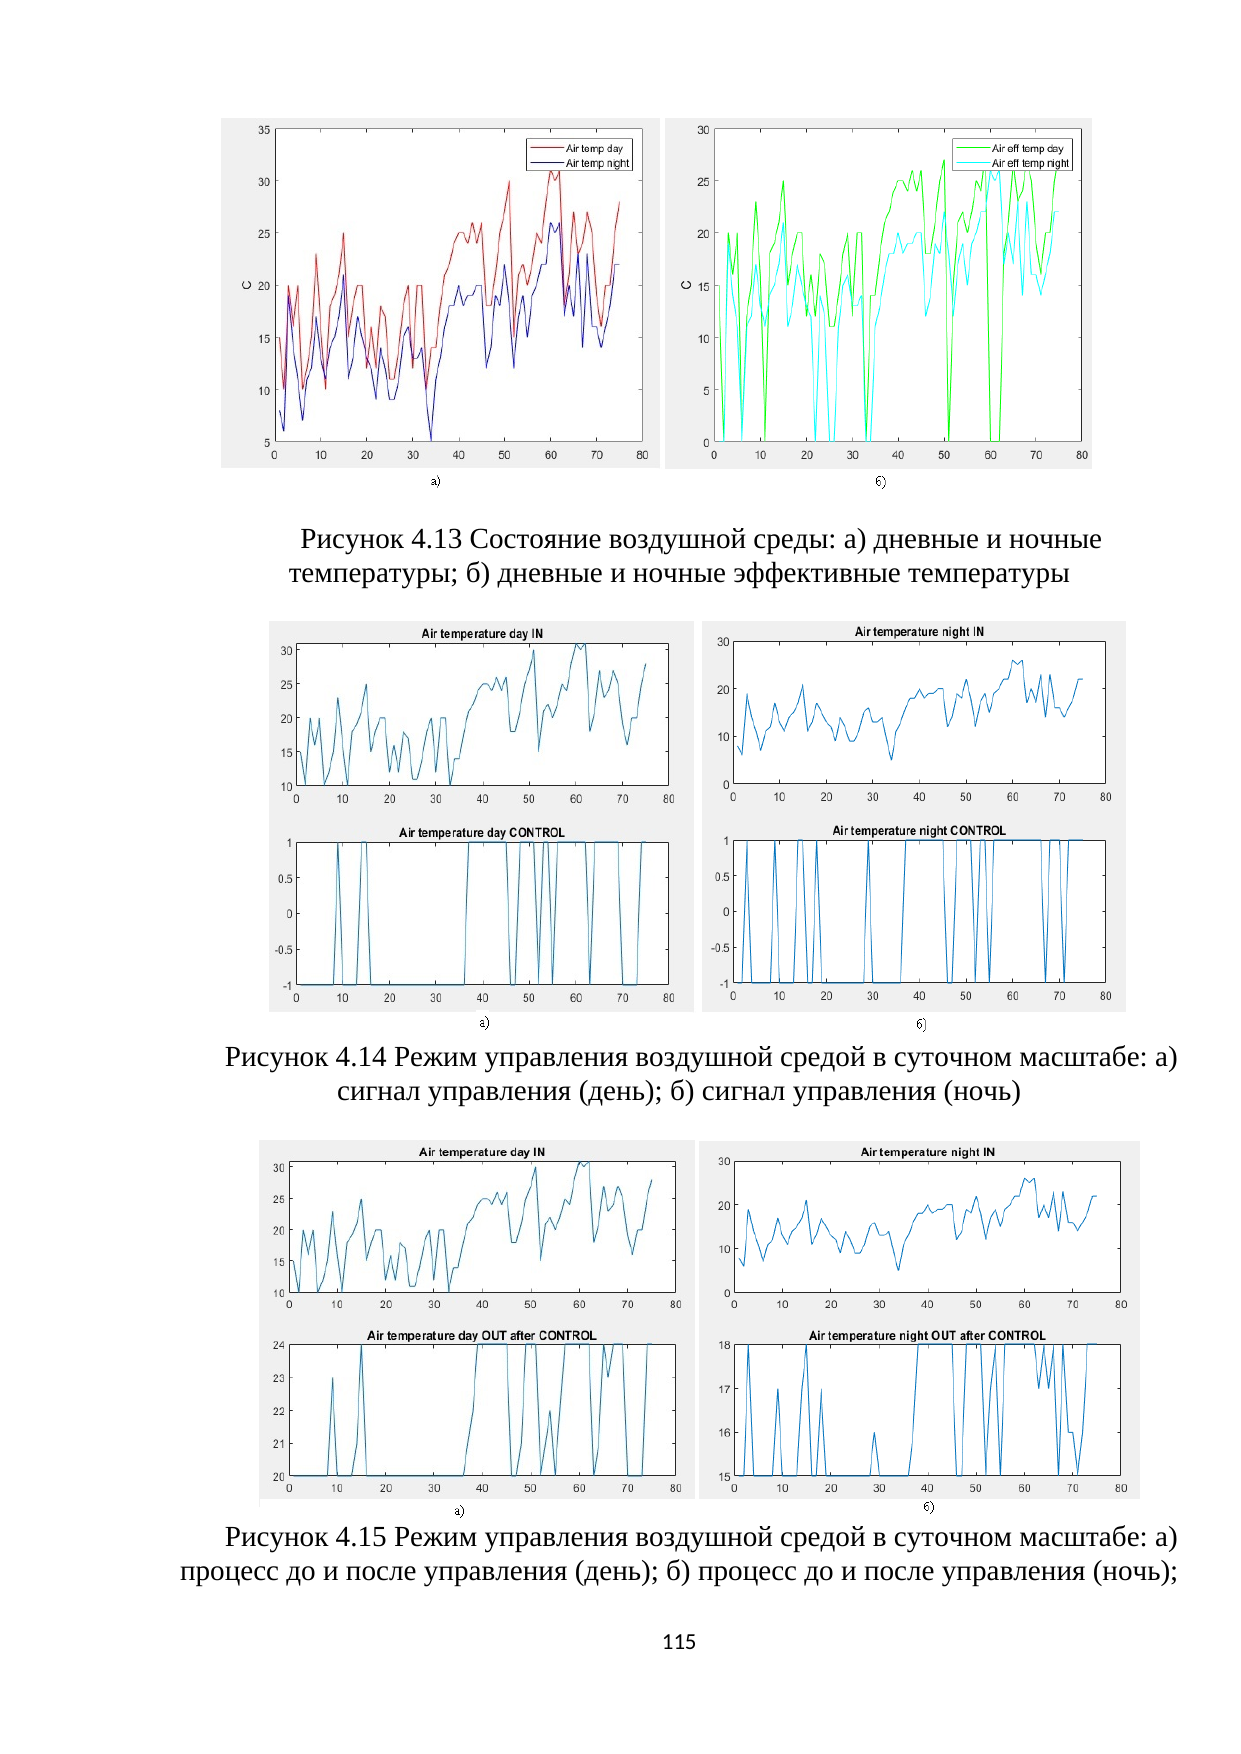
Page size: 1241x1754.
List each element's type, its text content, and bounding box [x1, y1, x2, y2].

text Рисунок 4.13 Состояние воздушной среды: а) дневные и ночные температуры; б) дневные и ночные эффективные температуры [177, 521, 1181, 588]
text Рисунок 4.14 Режим управления воздушной средой в суточном масштабе: а) сигнал управления (день); б) сигнал управления (ночь) [177, 1039, 1181, 1107]
picture [221, 118, 1102, 494]
picture [269, 621, 1134, 1040]
text Рисунок 4.15 Режим управления воздушной средой в суточном масштабе: а) процесс до и после управления (день); б) процесс до и после управления (ночь); [177, 1519, 1181, 1586]
picture [259, 1140, 1144, 1520]
